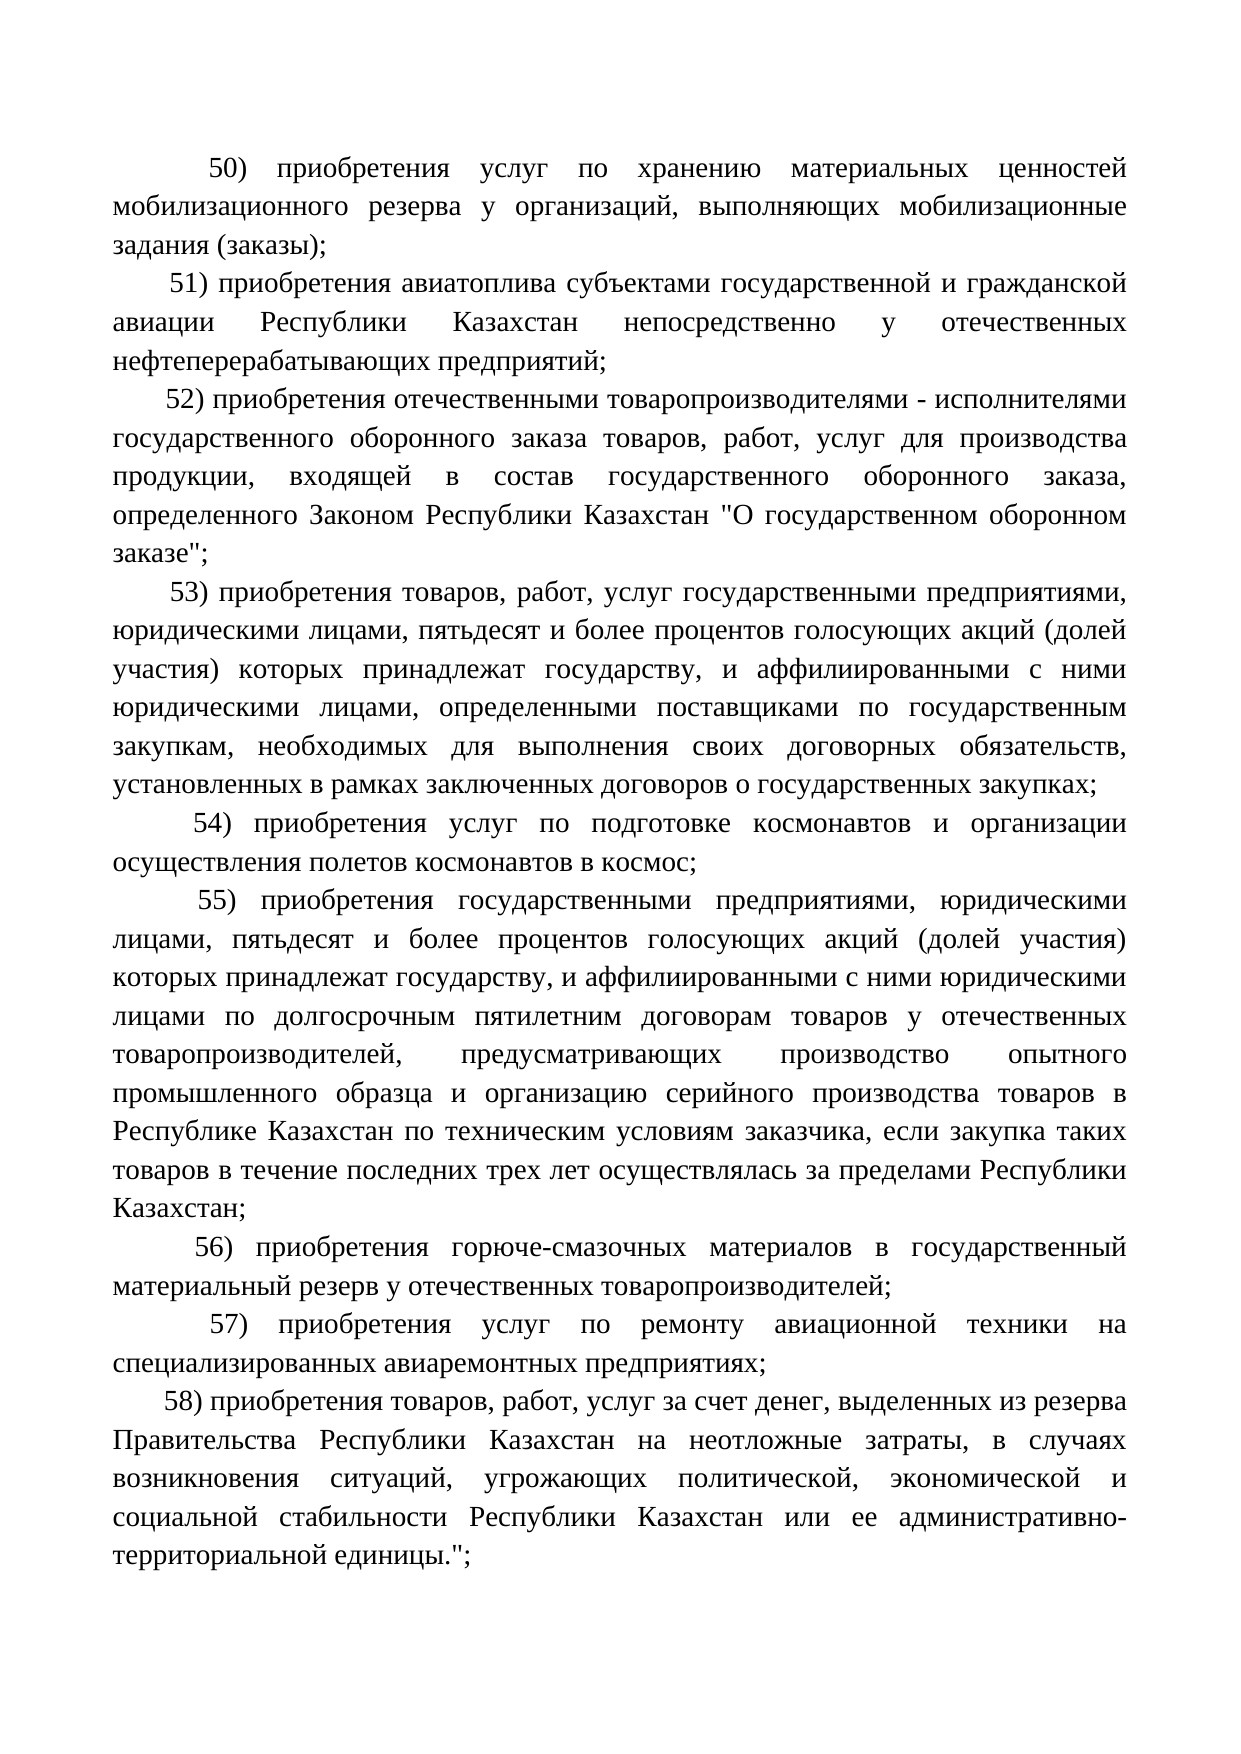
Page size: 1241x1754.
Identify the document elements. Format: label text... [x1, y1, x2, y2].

text 58) приобретения товаров, работ, услуг за счет денег, выделенных из резерва Правительства Республики Казахстан на неотложные затраты, в случаях возникновения ситуаций, угрожающих политической, экономической и социальной стабильности Республики Казахстан или ее административно-территориальной единицы."; [112, 1383, 1128, 1571]
text 56) приобретения горюче-смазочных материалов в государственный материальный резерв у отечественных товаропроизводителей; [112, 1229, 1128, 1301]
text 53) приобретения товаров, работ, услуг государственными предприятиями, юридическими лицами, пятьдесят и более процентов голосующих акций (долей участия) которых принадлежат государству, и аффилиированными с ними юридическими лицами, определенными поставщиками по государственным закупкам, необходимых для выполнения своих договорных обязательств, установленных в рамках заключенных договоров о государственных закупках; [112, 574, 1128, 800]
text 54) приобретения услуг по подготовке космонавтов и организации осуществления полетов космонавтов в космос; [112, 805, 1128, 877]
text 51) приобретения авиатоплива субъектами государственной и гражданской авиации Республики Казахстан непосредственно у отечественных нефтеперерабатывающих предприятий; [112, 266, 1128, 376]
text 52) приобретения отечественными товаропроизводителями - исполнителями государственного оборонного заказа товаров, работ, услуг для производства продукции, входящей в состав государственного оборонного заказа, определенного Законом Республики Казахстан "О государственном оборонном заказе"; [112, 381, 1128, 569]
text 55) приобретения государственными предприятиями, юридическими лицами, пятьдесят и более процентов голосующих акций (долей участия) которых принадлежат государству, и аффилиированными с ними юридическими лицами по долгосрочным пятилетним договорам товаров у отечественных товаропроизводителей, предусматривающих производство опытного промышленного образца и организацию серийного производства товаров в Республике Казахстан по техническим условиям заказчика, если закупка таких товаров в течение последних трех лет осуществлялась за пределами Республики Казахстан; [112, 882, 1128, 1224]
text 57) приобретения услуг по ремонту авиационной техники на специализированных авиаремонтных предприятиях; [112, 1306, 1128, 1378]
text 50) приобретения услуг по хранению материальных ценностей мобилизационного резерва у организаций, выполняющих мобилизационные задания (заказы); [112, 150, 1128, 261]
